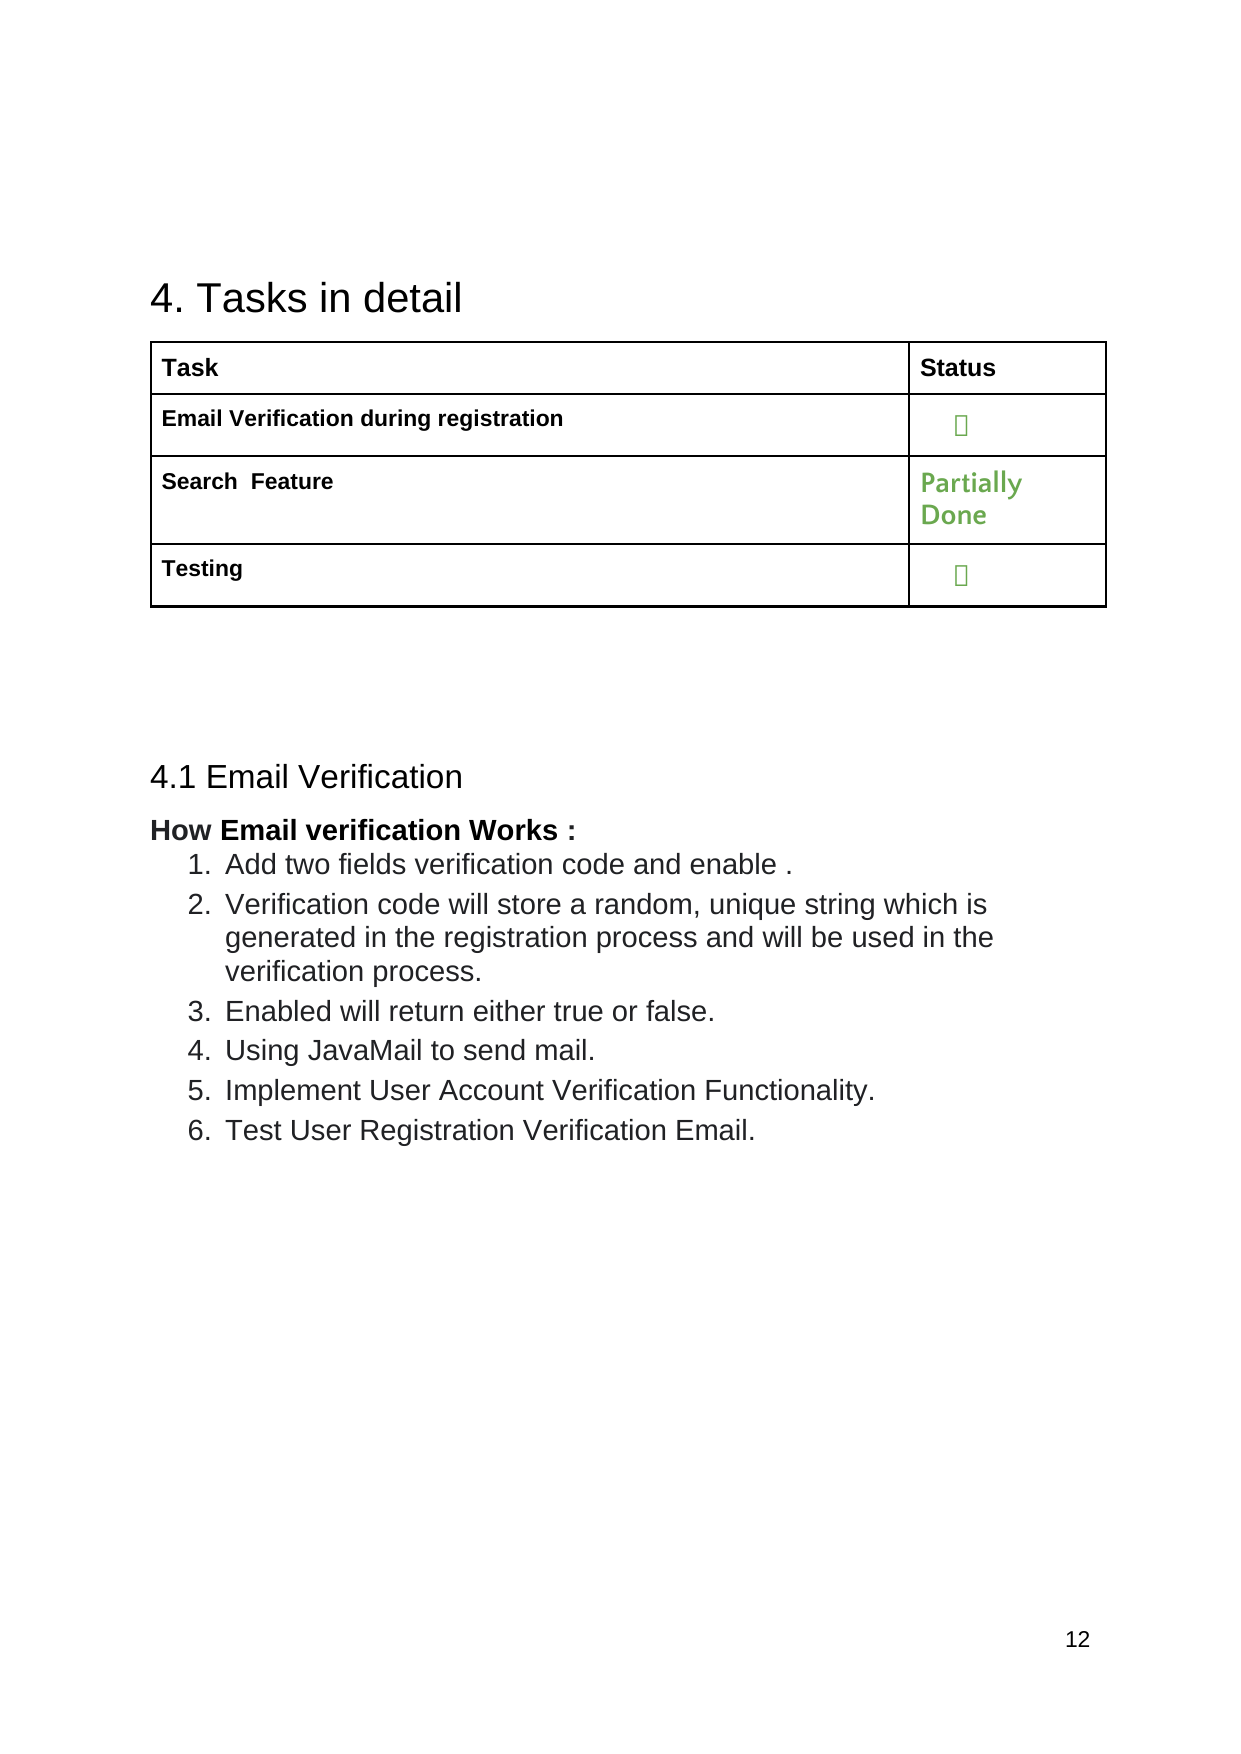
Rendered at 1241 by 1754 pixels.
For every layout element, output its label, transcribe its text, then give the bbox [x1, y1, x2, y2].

table_cell Search Feature [152, 457, 908, 543]
list Add two fields verification code and enable . [187, 847, 1090, 881]
list Using JavaMail to send mail. [187, 1033, 1090, 1067]
list Test User Registration Verification Email. [187, 1113, 1090, 1147]
table_cell Partially Done [910, 457, 1105, 543]
subtitle 4.1 Email Verification [150, 757, 1090, 795]
table_cell [910, 395, 1105, 455]
list Implement User Account Verification Functionality. [187, 1073, 1090, 1107]
table_header Status [910, 343, 1105, 393]
text How Email verification Works : [150, 813, 1090, 847]
subtitle 4. Tasks in detail [150, 273, 1090, 321]
list Enabled will return either true or false. [187, 994, 1090, 1027]
table_cell [910, 545, 1105, 605]
list Verification code will store a random, unique string which is generated in the registration process and will be used in the verification process. [187, 887, 1090, 987]
table_header Task [152, 343, 908, 393]
table_cell Testing [152, 545, 908, 605]
table_cell Email Verification during registration [152, 395, 908, 455]
